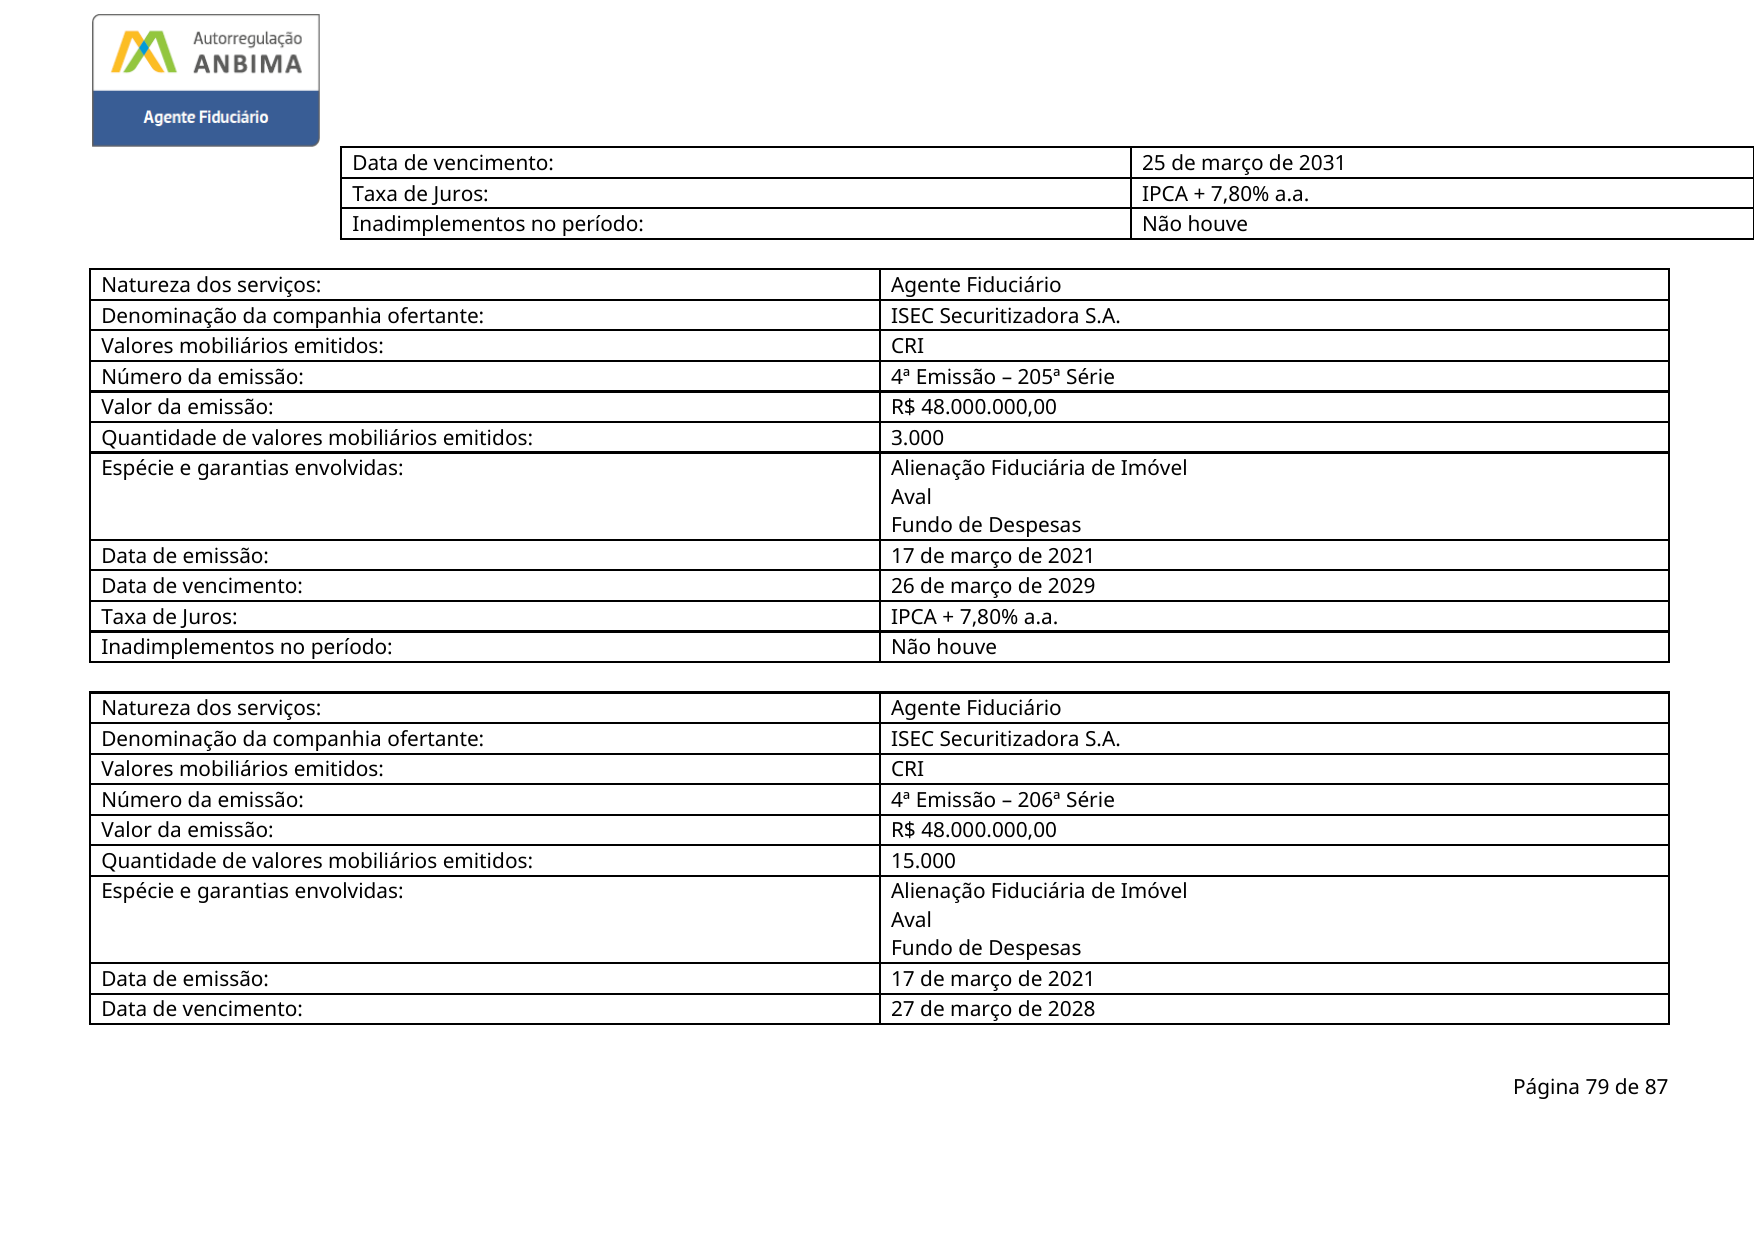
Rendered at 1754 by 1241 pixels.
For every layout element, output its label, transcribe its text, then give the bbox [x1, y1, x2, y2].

table_cell ISEC Securitizadora S.A. [881, 724, 1668, 752]
table_cell CRI [881, 331, 1668, 360]
table_cell 4ª Emissão – 205ª Série [881, 362, 1668, 390]
table_cell Denominação da companhia ofertante: [91, 301, 879, 329]
table_cell Denominação da companhia ofertante: [91, 724, 879, 752]
table_cell Inadimplementos no período: [342, 209, 1130, 238]
table_cell Taxa de Juros: [91, 602, 879, 630]
table_cell Número da emissão: [91, 362, 879, 390]
table_cell 3.000 [881, 423, 1668, 451]
table_cell ISEC Securitizadora S.A. [881, 301, 1668, 329]
table_cell Não houve [881, 633, 1668, 661]
table_cell R$ 48.000.000,00 [881, 393, 1668, 421]
table_cell Espécie e garantias envolvidas: [91, 454, 879, 539]
table_header Agente Fiduciário [881, 270, 1668, 299]
table_header Agente Fiduciário [881, 694, 1668, 722]
table_cell Alienação Fiduciária de Imóvel Aval Fundo de Despesas [881, 454, 1668, 539]
table_cell Data de vencimento: [91, 995, 879, 1023]
table_cell IPCA + 7,80% a.a. [881, 602, 1668, 630]
table_header Natureza dos serviços: [91, 694, 879, 722]
table_cell Valores mobiliários emitidos: [91, 755, 879, 783]
table_cell Quantidade de valores mobiliários emitidos: [91, 846, 879, 874]
table_cell 17 de março de 2021 [881, 964, 1668, 992]
table_cell 15.000 [881, 846, 1668, 874]
table_cell Data de emissão: [91, 541, 879, 569]
table_cell Valor da emissão: [91, 393, 879, 421]
table_cell Taxa de Juros: [342, 179, 1130, 207]
table_cell 4ª Emissão – 206ª Série [881, 785, 1668, 813]
table_cell Não houve [1132, 209, 1753, 238]
table_cell Data de emissão: [91, 964, 879, 992]
table_cell Alienação Fiduciária de Imóvel Aval Fundo de Despesas [881, 877, 1668, 962]
table_cell Data de vencimento: [91, 571, 879, 600]
table_cell Valores mobiliários emitidos: [91, 331, 879, 360]
table_cell CRI [881, 755, 1668, 783]
table_cell IPCA + 7,80% a.a. [1132, 179, 1753, 207]
table_cell Valor da emissão: [91, 816, 879, 844]
table_cell R$ 48.000.000,00 [881, 816, 1668, 844]
table_cell Espécie e garantias envolvidas: [91, 877, 879, 962]
table_cell Data de vencimento: [342, 148, 1130, 177]
table_cell 27 de março de 2028 [881, 995, 1668, 1023]
table_cell Inadimplementos no período: [91, 633, 879, 661]
table_cell Número da emissão: [91, 785, 879, 813]
table_cell 26 de março de 2029 [881, 571, 1668, 600]
table_header Natureza dos serviços: [91, 270, 879, 299]
table_cell Quantidade de valores mobiliários emitidos: [91, 423, 879, 451]
table_cell 17 de março de 2021 [881, 541, 1668, 569]
table_cell 25 de março de 2031 [1132, 148, 1753, 177]
